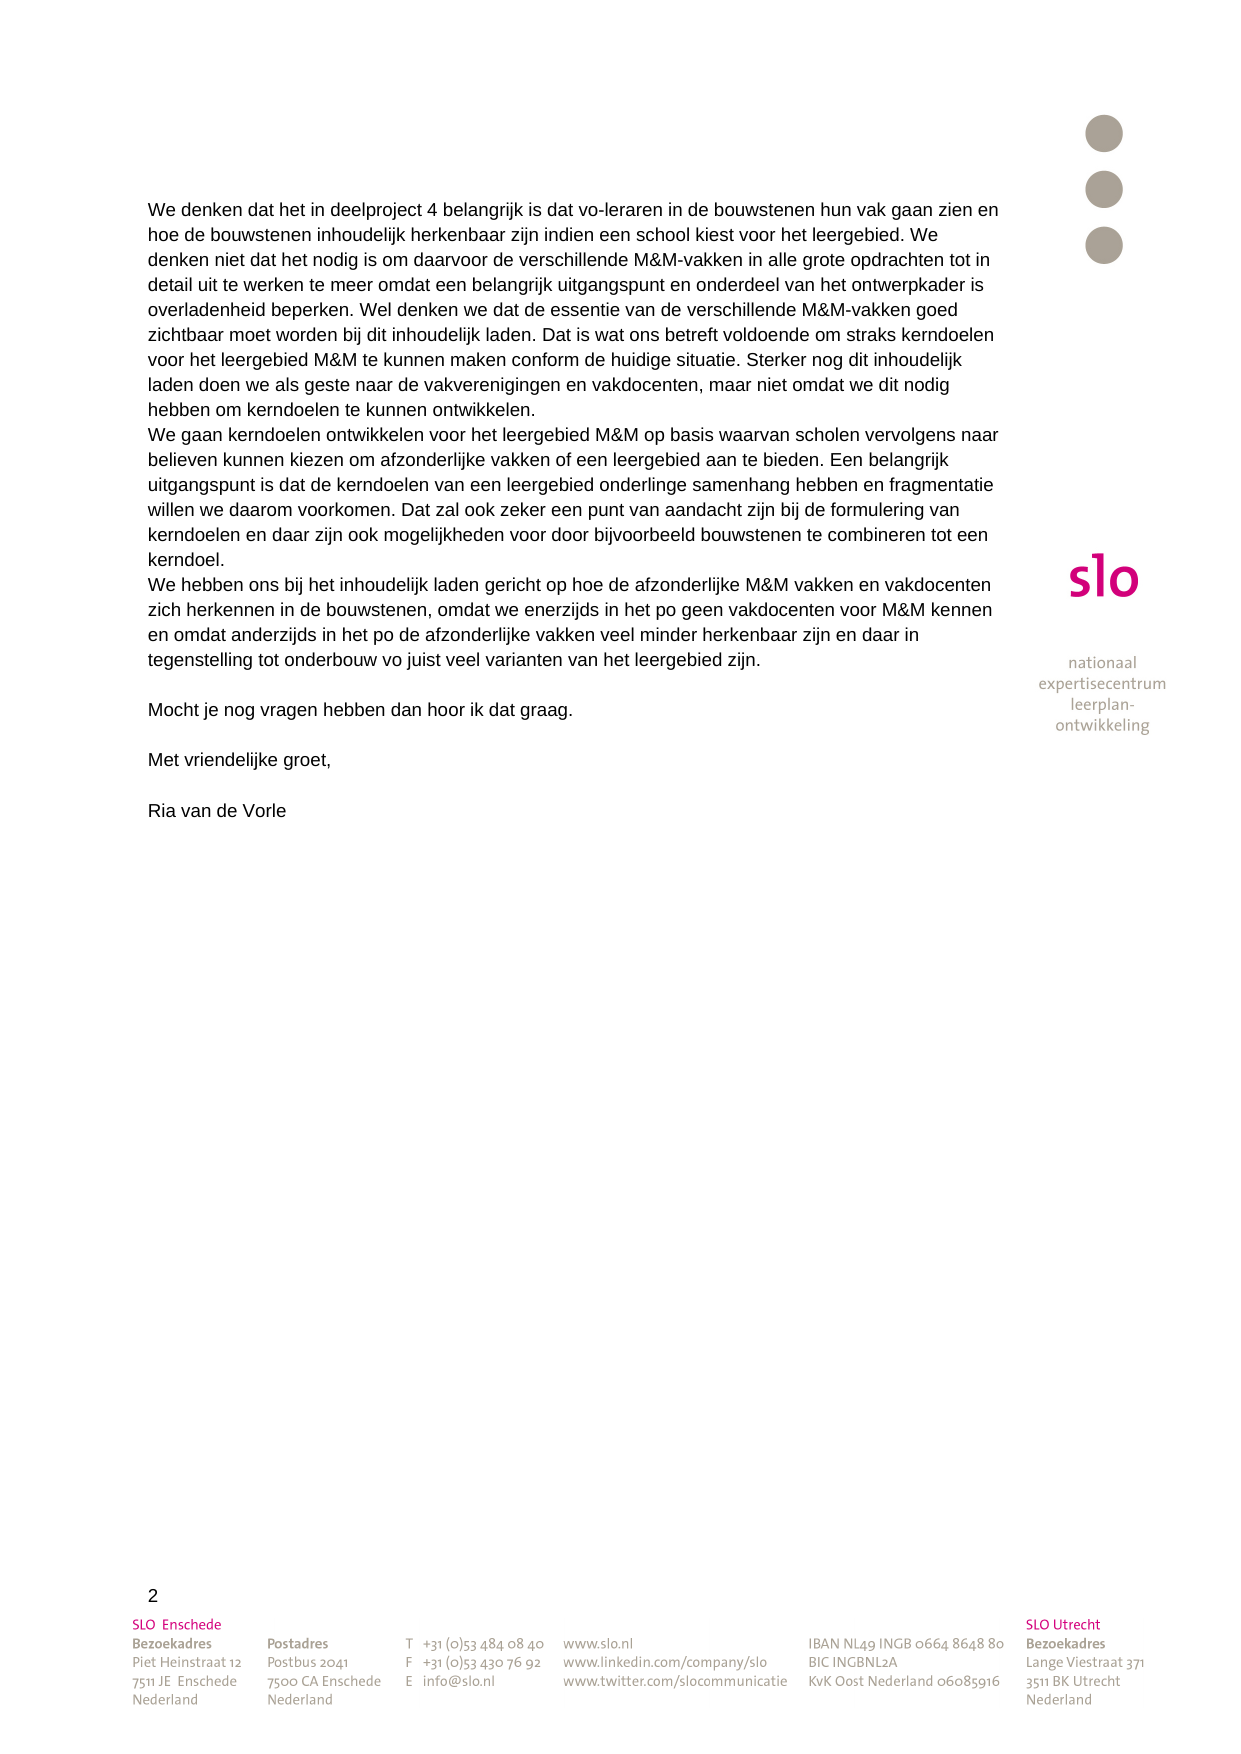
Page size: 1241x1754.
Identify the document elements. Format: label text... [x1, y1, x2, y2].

text Mocht je nog vragen hebben dan hoor ik dat graag. [148, 695, 1004, 720]
text We denken dat het in deelproject 4 belangrijk is dat vo-leraren in de bouwstenen hun vak gaan zien en hoe de bouwstenen inhoudelijk herkenbaar zijn indien een school kiest voor het leergebied. We denken niet dat het nodig is om daarvoor de verschillende M&M-vakken in alle grote opdrachten tot in detail uit te werken te meer omdat een belangrijk uitgangspunt en onderdeel van het ontwerpkader is overladenheid beperken. Wel denken we dat de essentie van de verschillende M&M-vakken goed zichtbaar moet worden bij dit inhoudelijk laden. Dat is wat ons betreft voldoende om straks kerndoelen voor het leergebied M&M te kunnen maken conform de huidige situatie. Sterker nog dit inhoudelijk laden doen we als geste naar de vakverenigingen en vakdocenten, maar niet omdat we dit nodig hebben om kerndoelen te kunnen ontwikkelen. [148, 195, 1004, 420]
picture [1034, 102, 1171, 736]
text Ria van de Vorle [148, 800, 1004, 821]
picture [130, 1618, 1144, 1708]
text Met vriendelijke groet, [148, 749, 1004, 771]
text We hebben ons bij het inhoudelijk laden gericht op hoe de afzonderlijke M&M vakken en vakdocenten zich herkennen in de bouwstenen, omdat we enerzijds in het po geen vakdocenten voor M&M kennen en omdat anderzijds in het po de afzonderlijke vakken veel minder herkenbaar zijn en daar in tegenstelling tot onderbouw vo juist veel varianten van het leergebied zijn. [148, 570, 1004, 670]
text We gaan kerndoelen ontwikkelen voor het leergebied M&M op basis waarvan scholen vervolgens naar believen kunnen kiezen om afzonderlijke vakken of een leergebied aan te bieden. Een belangrijk uitgangspunt is dat de kerndoelen van een leergebied onderlinge samenhang hebben en fragmentatie willen we daarom voorkomen. Dat zal ook zeker een punt van aandacht zijn bij de formulering van kerndoelen en daar zijn ook mogelijkheden voor door bijvoorbeeld bouwstenen te combineren tot een kerndoel. [148, 420, 1004, 570]
